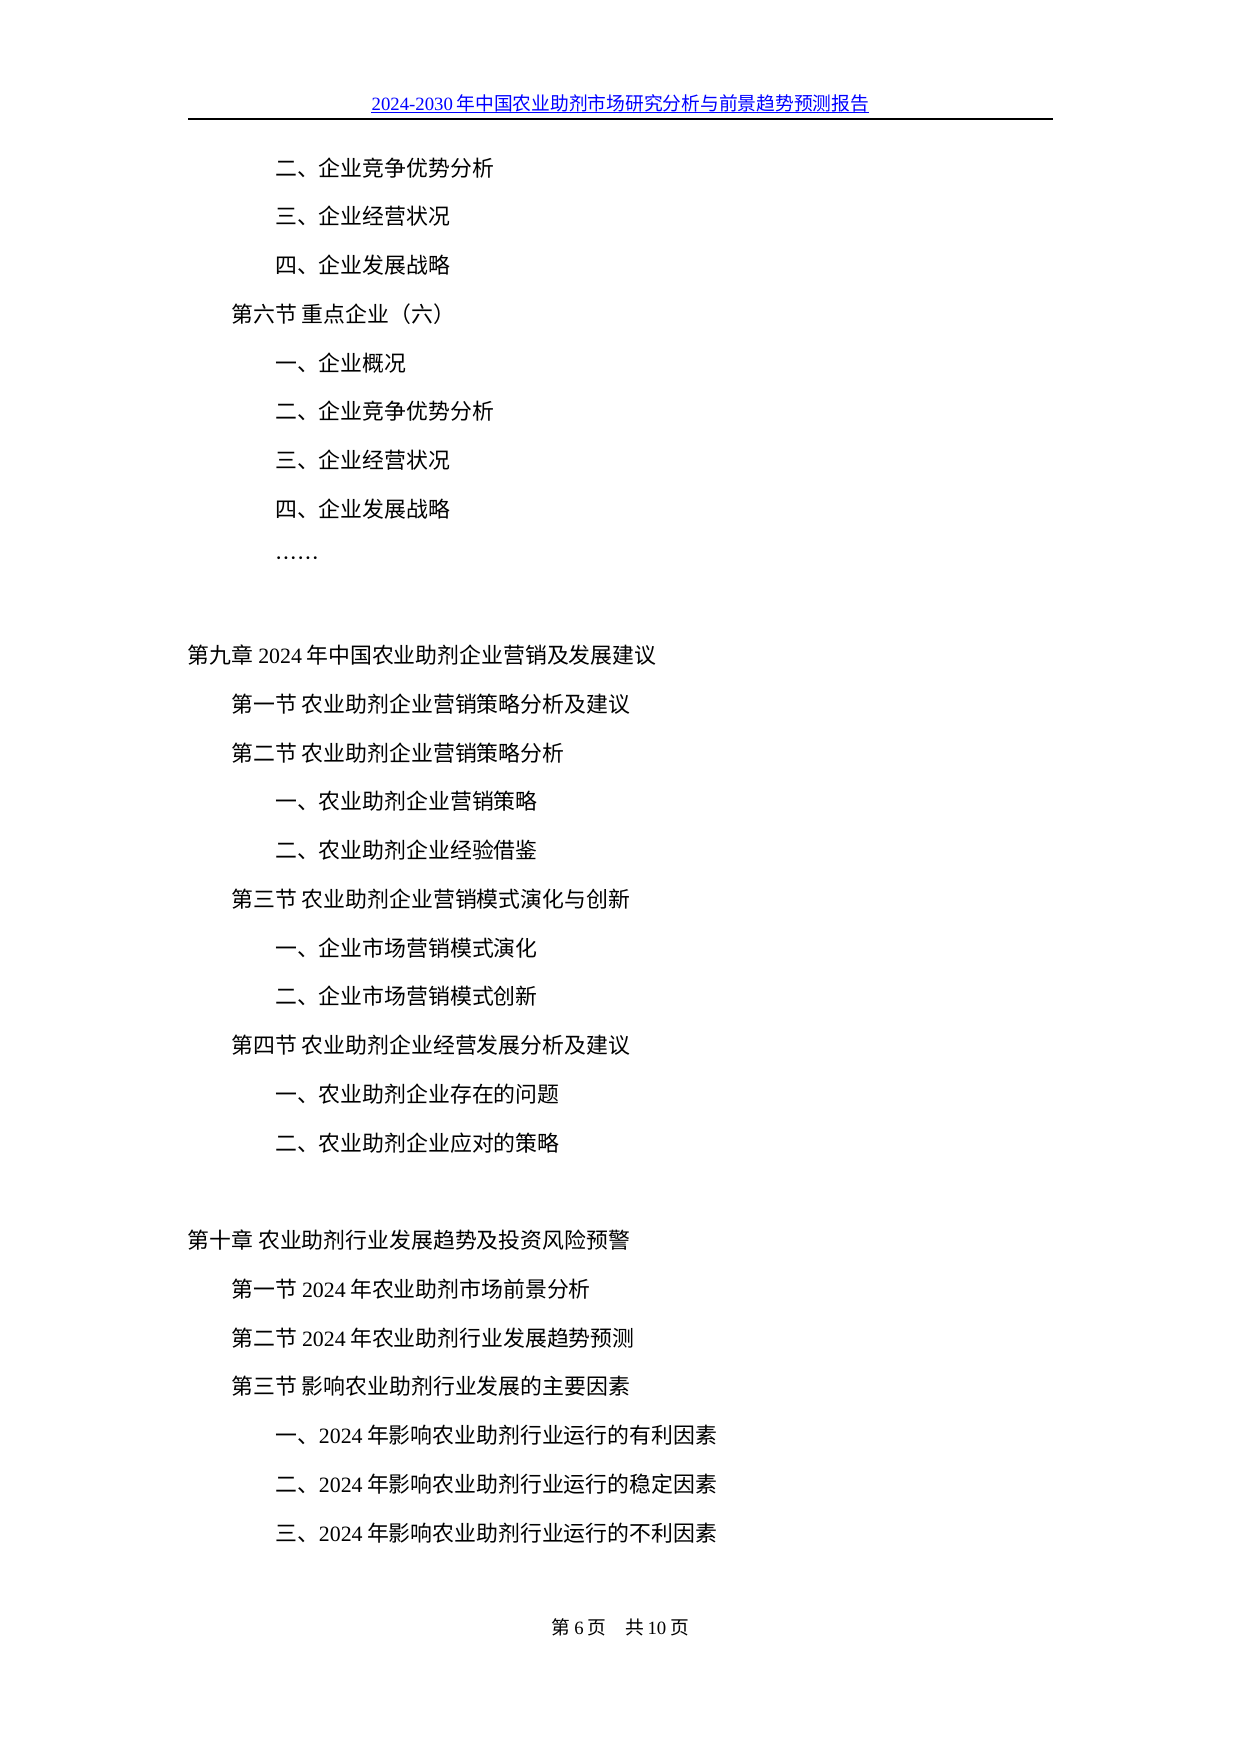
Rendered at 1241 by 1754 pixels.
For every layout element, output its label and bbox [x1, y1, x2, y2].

text [187, 150, 1053, 1548]
